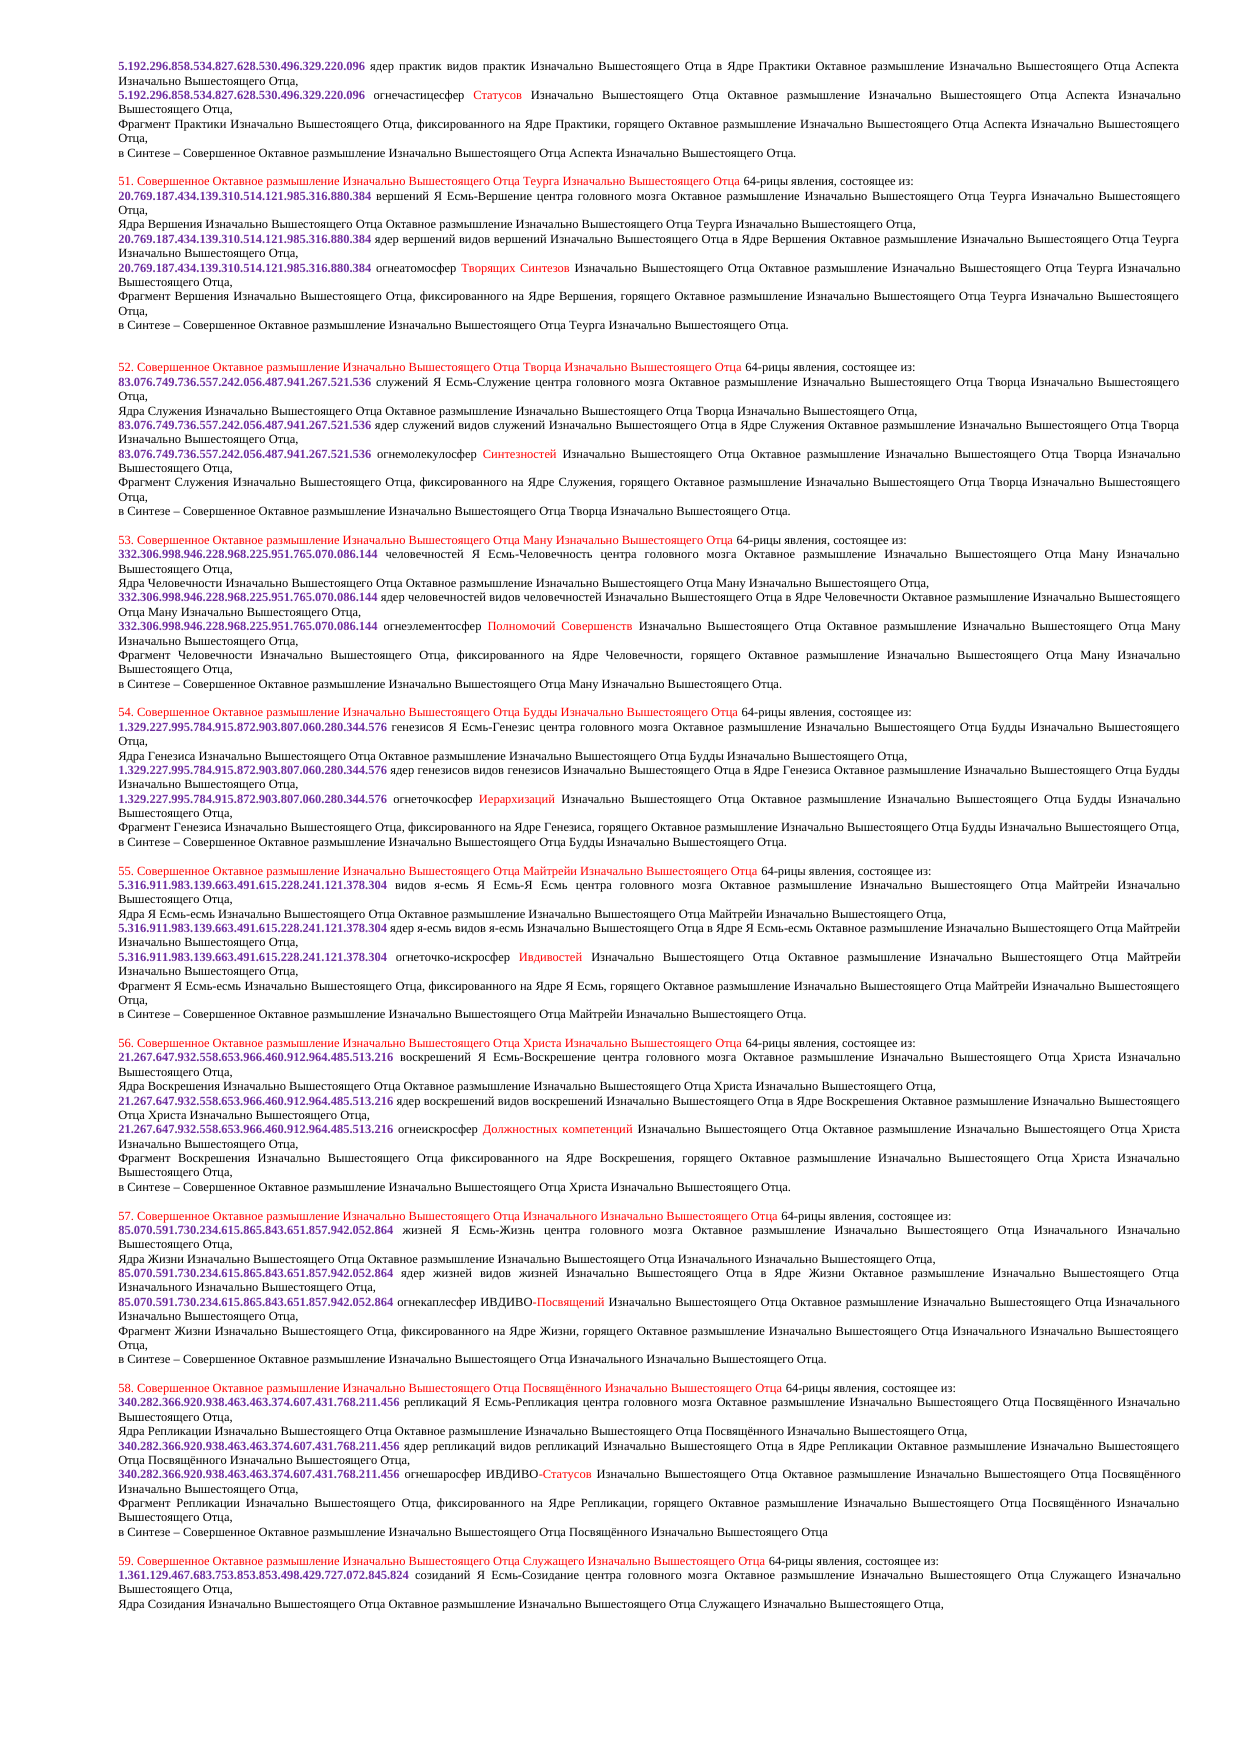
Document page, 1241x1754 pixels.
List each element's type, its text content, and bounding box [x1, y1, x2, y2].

text Фрагмент Жизни Изначально Вышестоящего Отца, фиксированного на Ядре Жизни, горящего Октавное размышление Изначально Вышестоящего Отца Изначального Изначально Вышестоящего Отца, [118, 1323, 1181, 1352]
text 59. Совершенное Октавное размышление Изначально Вышестоящего Отца Служащего Изначально Вышестоящего Отца 64-рицы явления, состоящее из: [118, 1553, 1181, 1568]
text 340.282.366.920.938.463.463.374.607.431.768.211.456 репликаций Я Есмь-Репликация центра головного мозга Октавное размышление Изначально Вышестоящего Отца Посвящённого Изначально Вышестоящего Отца, [118, 1395, 1181, 1424]
text Ядра Служения Изначально Вышестоящего Отца Октавное размышление Изначально Вышестоящего Отца Творца Изначально Вышестоящего Отца, [118, 403, 1181, 418]
text 53. Совершенное Октавное размышление Изначально Вышестоящего Отца Ману Изначально Вышестоящего Отца 64-рицы явления, состоящее из: [118, 533, 1181, 547]
text в Синтезе – Совершенное Октавное размышление Изначально Вышестоящего Отца Ману Изначально Вышестоящего Отца. [118, 676, 1181, 691]
text 1.361.129.467.683.753.853.853.498.429.727.072.845.824 созиданий Я Есмь-Созидание центра головного мозга Октавное размышление Изначально Вышестоящего Отца Служащего Изначально Вышестоящего Отца, [118, 1568, 1181, 1596]
text 20.769.187.434.139.310.514.121.985.316.880.384 ядер вершений видов вершений Изначально Вышестоящего Отца в Ядре Вершения Октавное размышление Изначально Вышестоящего Отца Теурга Изначально Вышестоящего Отца, [118, 232, 1181, 260]
text Фрагмент Репликации Изначально Вышестоящего Отца, фиксированного на Ядре Репликации, горящего Октавное размышление Изначально Вышестоящего Отца Посвящённого Изначально Вышестоящего Отца, [118, 1496, 1181, 1524]
text 51. Совершенное Октавное размышление Изначально Вышестоящего Отца Теурга Изначально Вышестоящего Отца 64-рицы явления, состоящее из: [118, 174, 1181, 188]
text 52. Совершенное Октавное размышление Изначально Вышестоящего Отца Творца Изначально Вышестоящего Отца 64-рицы явления, состоящее из: [118, 360, 1181, 374]
text 56. Совершенное Октавное размышление Изначально Вышестоящего Отца Христа Изначально Вышестоящего Отца 64-рицы явления, состоящее из: [118, 1036, 1181, 1050]
text Фрагмент Практики Изначально Вышестоящего Отца, фиксированного на Ядре Практики, горящего Октавное размышление Изначально Вышестоящего Отца Аспекта Изначально Вышестоящего Отца, [118, 117, 1181, 145]
text 20.769.187.434.139.310.514.121.985.316.880.384 вершений Я Есмь-Вершение центра головного мозга Октавное размышление Изначально Вышестоящего Отца Теурга Изначально Вышестоящего Отца, [118, 188, 1181, 217]
text 340.282.366.920.938.463.463.374.607.431.768.211.456 огнешаросфер ИВДИВО-Статусов Изначально Вышестоящего Отца Октавное размышление Изначально Вышестоящего Отца Посвящённого Изначально Вышестоящего Отца, [118, 1467, 1181, 1496]
text 55. Совершенное Октавное размышление Изначально Вышестоящего Отца Майтрейи Изначально Вышестоящего Отца 64-рицы явления, состоящее из: [118, 863, 1181, 878]
text в Синтезе – Совершенное Октавное размышление Изначально Вышестоящего Отца Будды Изначально Вышестоящего Отца. [118, 834, 1181, 849]
text 85.070.591.730.234.615.865.843.651.857.942.052.864 огнекаплесфер ИВДИВО-Посвящений Изначально Вышестоящего Отца Октавное размышление Изначально Вышестоящего Отца Изначального Изначально Вышестоящего Отца, [118, 1294, 1181, 1323]
text 332.306.998.946.228.968.225.951.765.070.086.144 человечностей Я Есмь-Человечность центра головного мозга Октавное размышление Изначально Вышестоящего Отца Ману Изначально Вышестоящего Отца, [118, 547, 1181, 576]
text в Синтезе – Совершенное Октавное размышление Изначально Вышестоящего Отца Майтрейи Изначально Вышестоящего Отца. [118, 1007, 1181, 1021]
text 83.076.749.736.557.242.056.487.941.267.521.536 служений Я Есмь-Служение центра головного мозга Октавное размышление Изначально Вышестоящего Отца Творца Изначально Вышестоящего Отца, [118, 374, 1181, 403]
text в Синтезе – Совершенное Октавное размышление Изначально Вышестоящего Отца Аспекта Изначально Вышестоящего Отца. [118, 145, 1181, 160]
text Ядра Созидания Изначально Вышестоящего Отца Октавное размышление Изначально Вышестоящего Отца Служащего Изначально Вышестоящего Отца, [118, 1596, 1181, 1611]
text 21.267.647.932.558.653.966.460.912.964.485.513.216 огнеискросфер Должностных компетенций Изначально Вышестоящего Отца Октавное размышление Изначально Вышестоящего Отца Христа Изначально Вышестоящего Отца, [118, 1122, 1181, 1151]
text 332.306.998.946.228.968.225.951.765.070.086.144 ядер человечностей видов человечностей Изначально Вышестоящего Отца в Ядре Человечности Октавное размышление Изначально Вышестоящего Отца Ману Изначально Вышестоящего Отца, [118, 590, 1181, 619]
text 1.329.227.995.784.915.872.903.807.060.280.344.576 ядер генезисов видов генезисов Изначально Вышестоящего Отца в Ядре Генезиса Октавное размышление Изначально Вышестоящего Отца Будды Изначально Вышестоящего Отца, [118, 763, 1181, 791]
text 5.316.911.983.139.663.491.615.228.241.121.378.304 видов я-есмь Я Есмь-Я Есмь центра головного мозга Октавное размышление Изначально Вышестоящего Отца Майтрейи Изначально Вышестоящего Отца, [118, 878, 1181, 906]
text в Синтезе – Совершенное Октавное размышление Изначально Вышестоящего Отца Теурга Изначально Вышестоящего Отца. [118, 318, 1181, 332]
text 1.329.227.995.784.915.872.903.807.060.280.344.576 огнеточкосфер Иерархизаций Изначально Вышестоящего Отца Октавное размышление Изначально Вышестоящего Отца Будды Изначально Вышестоящего Отца, [118, 791, 1181, 820]
text Ядра Воскрешения Изначально Вышестоящего Отца Октавное размышление Изначально Вышестоящего Отца Христа Изначально Вышестоящего Отца, [118, 1079, 1181, 1093]
text 57. Совершенное Октавное размышление Изначально Вышестоящего Отца Изначального Изначально Вышестоящего Отца 64-рицы явления, состоящее из: [118, 1208, 1181, 1223]
text Фрагмент Я Есмь-есмь Изначально Вышестоящего Отца, фиксированного на Ядре Я Есмь, горящего Октавное размышление Изначально Вышестоящего Отца Майтрейи Изначально Вышестоящего Отца, [118, 978, 1181, 1007]
text 332.306.998.946.228.968.225.951.765.070.086.144 огнеэлементосфер Полномочий Совершенств Изначально Вышестоящего Отца Октавное размышление Изначально Вышестоящего Отца Ману Изначально Вышестоящего Отца, [118, 619, 1181, 648]
text 58. Совершенное Октавное размышление Изначально Вышестоящего Отца Посвящённого Изначально Вышестоящего Отца 64-рицы явления, состоящее из: [118, 1381, 1181, 1395]
text Фрагмент Человечности Изначально Вышестоящего Отца, фиксированного на Ядре Человечности, горящего Октавное размышление Изначально Вышестоящего Отца Ману Изначально Вышестоящего Отца, [118, 648, 1181, 676]
text в Синтезе – Совершенное Октавное размышление Изначально Вышестоящего Отца Творца Изначально Вышестоящего Отца. [118, 504, 1181, 518]
text 85.070.591.730.234.615.865.843.651.857.942.052.864 жизней Я Есмь-Жизнь центра головного мозга Октавное размышление Изначально Вышестоящего Отца Изначального Изначально Вышестоящего Отца, [118, 1223, 1181, 1251]
text 5.192.296.858.534.827.628.530.496.329.220.096 огнечастицесфер Статусов Изначально Вышестоящего Отца Октавное размышление Изначально Вышестоящего Отца Аспекта Изначально Вышестоящего Отца, [118, 88, 1181, 117]
text 20.769.187.434.139.310.514.121.985.316.880.384 огнеатомосфер Творящих Синтезов Изначально Вышестоящего Отца Октавное размышление Изначально Вышестоящего Отца Теурга Изначально Вышестоящего Отца, [118, 260, 1181, 289]
text 1.329.227.995.784.915.872.903.807.060.280.344.576 генезисов Я Есмь-Генезис центра головного мозга Октавное размышление Изначально Вышестоящего Отца Будды Изначально Вышестоящего Отца, [118, 719, 1181, 748]
text 340.282.366.920.938.463.463.374.607.431.768.211.456 ядер репликаций видов репликаций Изначально Вышестоящего Отца в Ядре Репликации Октавное размышление Изначально Вышестоящего Отца Посвящённого Изначально Вышестоящего Отца, [118, 1438, 1181, 1467]
text Ядра Репликации Изначально Вышестоящего Отца Октавное размышление Изначально Вышестоящего Отца Посвящённого Изначально Вышестоящего Отца, [118, 1424, 1181, 1438]
text Ядра Генезиса Изначально Вышестоящего Отца Октавное размышление Изначально Вышестоящего Отца Будды Изначально Вышестоящего Отца, [118, 748, 1181, 763]
text 5.316.911.983.139.663.491.615.228.241.121.378.304 огнеточко-искросфер Ивдивостей Изначально Вышестоящего Отца Октавное размышление Изначально Вышестоящего Отца Майтрейи Изначально Вышестоящего Отца, [118, 949, 1181, 978]
text 5.316.911.983.139.663.491.615.228.241.121.378.304 ядер я-есмь видов я-есмь Изначально Вышестоящего Отца в Ядре Я Есмь-есмь Октавное размышление Изначально Вышестоящего Отца Майтрейи Изначально Вышестоящего Отца, [118, 921, 1181, 949]
text Фрагмент Вершения Изначально Вышестоящего Отца, фиксированного на Ядре Вершения, горящего Октавное размышление Изначально Вышестоящего Отца Теурга Изначально Вышестоящего Отца, [118, 289, 1181, 318]
text 21.267.647.932.558.653.966.460.912.964.485.513.216 воскрешений Я Есмь-Воскрешение центра головного мозга Октавное размышление Изначально Вышестоящего Отца Христа Изначально Вышестоящего Отца, [118, 1050, 1181, 1079]
text 5.192.296.858.534.827.628.530.496.329.220.096 ядер практик видов практик Изначально Вышестоящего Отца в Ядре Практики Октавное размышление Изначально Вышестоящего Отца Аспекта Изначально Вышестоящего Отца, [118, 59, 1181, 88]
text в Синтезе – Совершенное Октавное размышление Изначально Вышестоящего Отца Посвящённого Изначально Вышестоящего Отца [118, 1524, 1181, 1539]
text 21.267.647.932.558.653.966.460.912.964.485.513.216 ядер воскрешений видов воскрешений Изначально Вышестоящего Отца в Ядре Воскрешения Октавное размышление Изначально Вышестоящего Отца Христа Изначально Вышестоящего Отца, [118, 1093, 1181, 1122]
text 83.076.749.736.557.242.056.487.941.267.521.536 огнемолекулосфер Синтезностей Изначально Вышестоящего Отца Октавное размышление Изначально Вышестоящего Отца Творца Изначально Вышестоящего Отца, [118, 446, 1181, 475]
text 83.076.749.736.557.242.056.487.941.267.521.536 ядер служений видов служений Изначально Вышестоящего Отца в Ядре Служения Октавное размышление Изначально Вышестоящего Отца Творца Изначально Вышестоящего Отца, [118, 418, 1181, 446]
text 85.070.591.730.234.615.865.843.651.857.942.052.864 ядер жизней видов жизней Изначально Вышестоящего Отца в Ядре Жизни Октавное размышление Изначально Вышестоящего Отца Изначального Изначально Вышестоящего Отца, [118, 1266, 1181, 1294]
text в Синтезе – Совершенное Октавное размышление Изначально Вышестоящего Отца Изначального Изначально Вышестоящего Отца. [118, 1352, 1181, 1366]
text 54. Совершенное Октавное размышление Изначально Вышестоящего Отца Будды Изначально Вышестоящего Отца 64-рицы явления, состоящее из: [118, 705, 1181, 719]
text Ядра Жизни Изначально Вышестоящего Отца Октавное размышление Изначально Вышестоящего Отца Изначального Изначально Вышестоящего Отца, [118, 1251, 1181, 1266]
text Ядра Я Есмь-есмь Изначально Вышестоящего Отца Октавное размышление Изначально Вышестоящего Отца Майтрейи Изначально Вышестоящего Отца, [118, 906, 1181, 921]
text Ядра Вершения Изначально Вышестоящего Отца Октавное размышление Изначально Вышестоящего Отца Теурга Изначально Вышестоящего Отца, [118, 217, 1181, 232]
text Фрагмент Генезиса Изначально Вышестоящего Отца, фиксированного на Ядре Генезиса, горящего Октавное размышление Изначально Вышестоящего Отца Будды Изначально Вышестоящего Отца, [118, 820, 1181, 834]
text Фрагмент Воскрешения Изначально Вышестоящего Отца фиксированного на Ядре Воскрешения, горящего Октавное размышление Изначально Вышестоящего Отца Христа Изначально Вышестоящего Отца, [118, 1151, 1181, 1179]
text Ядра Человечности Изначально Вышестоящего Отца Октавное размышление Изначально Вышестоящего Отца Ману Изначально Вышестоящего Отца, [118, 576, 1181, 590]
text Фрагмент Служения Изначально Вышестоящего Отца, фиксированного на Ядре Служения, горящего Октавное размышление Изначально Вышестоящего Отца Творца Изначально Вышестоящего Отца, [118, 475, 1181, 504]
text в Синтезе – Совершенное Октавное размышление Изначально Вышестоящего Отца Христа Изначально Вышестоящего Отца. [118, 1179, 1181, 1194]
